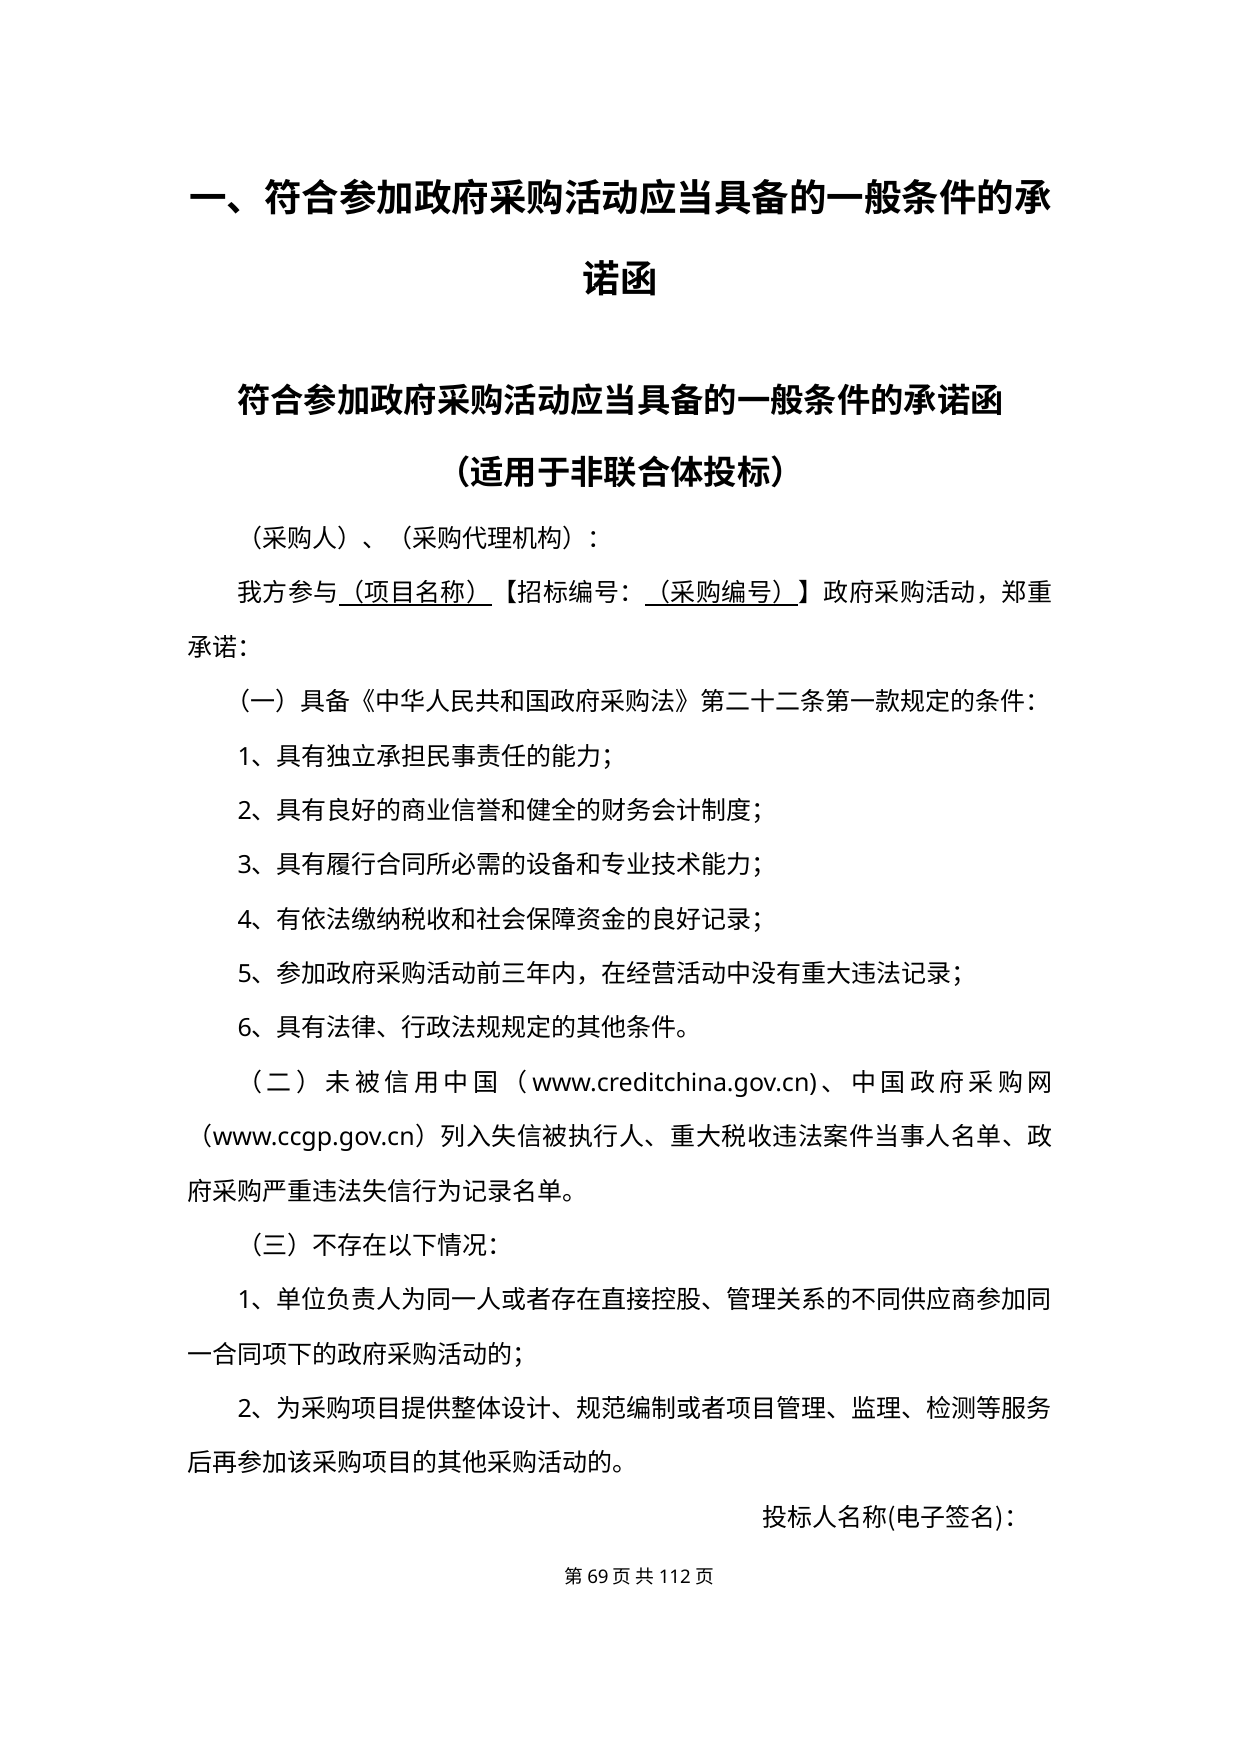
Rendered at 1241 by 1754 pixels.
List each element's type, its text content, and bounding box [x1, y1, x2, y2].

text （二）未被信用中国（www.creditchina.gov.cn)、中国政府采购网（www.ccgp.gov.cn）列入失信被执行人、重大税收违法案件当事人名单、政府采购严重违法失信行为记录名单。 [187, 1062, 1053, 1207]
subtitle 符合参加政府采购活动应当具备的一般条件的承诺函 [187, 168, 1053, 304]
text 6、具有法律、行政法规规定的其他条件。 [187, 1008, 1053, 1044]
text 符合参加政府采购活动应当具备的一般条件的承诺函 [187, 374, 1053, 422]
text 我方参与（项目名称）【招标编号：（采购编号）】政府采购活动，郑重承诺： [187, 573, 1053, 663]
text 1、具有独立承担民事责任的能力； [187, 736, 1053, 772]
text （三）不存在以下情况： [187, 1225, 1053, 1262]
text （采购人）、（采购代理机构）： [187, 518, 1053, 555]
text 3、具有履行合同所必需的设备和专业技术能力； [187, 845, 1053, 881]
text 2、为采购项目提供整体设计、规范编制或者项目管理、监理、检测等服务后再参加该采购项目的其他采购活动的。 [187, 1388, 1053, 1479]
text 5、参加政府采购活动前三年内，在经营活动中没有重大违法记录； [187, 953, 1053, 990]
text （一）具备《中华人民共和国政府采购法》第二十二条第一款规定的条件： [187, 682, 1053, 718]
text 4、有依法缴纳税收和社会保障资金的良好记录； [187, 899, 1053, 935]
text （适用于非联合体投标） [187, 446, 1053, 494]
text 投标人名称(电子签名)： [187, 1497, 1053, 1533]
text 1、单位负责人为同一人或者存在直接控股、管理关系的不同供应商参加同一合同项下的政府采购活动的； [187, 1280, 1053, 1370]
text 2、具有良好的商业信誉和健全的财务会计制度； [187, 790, 1053, 827]
